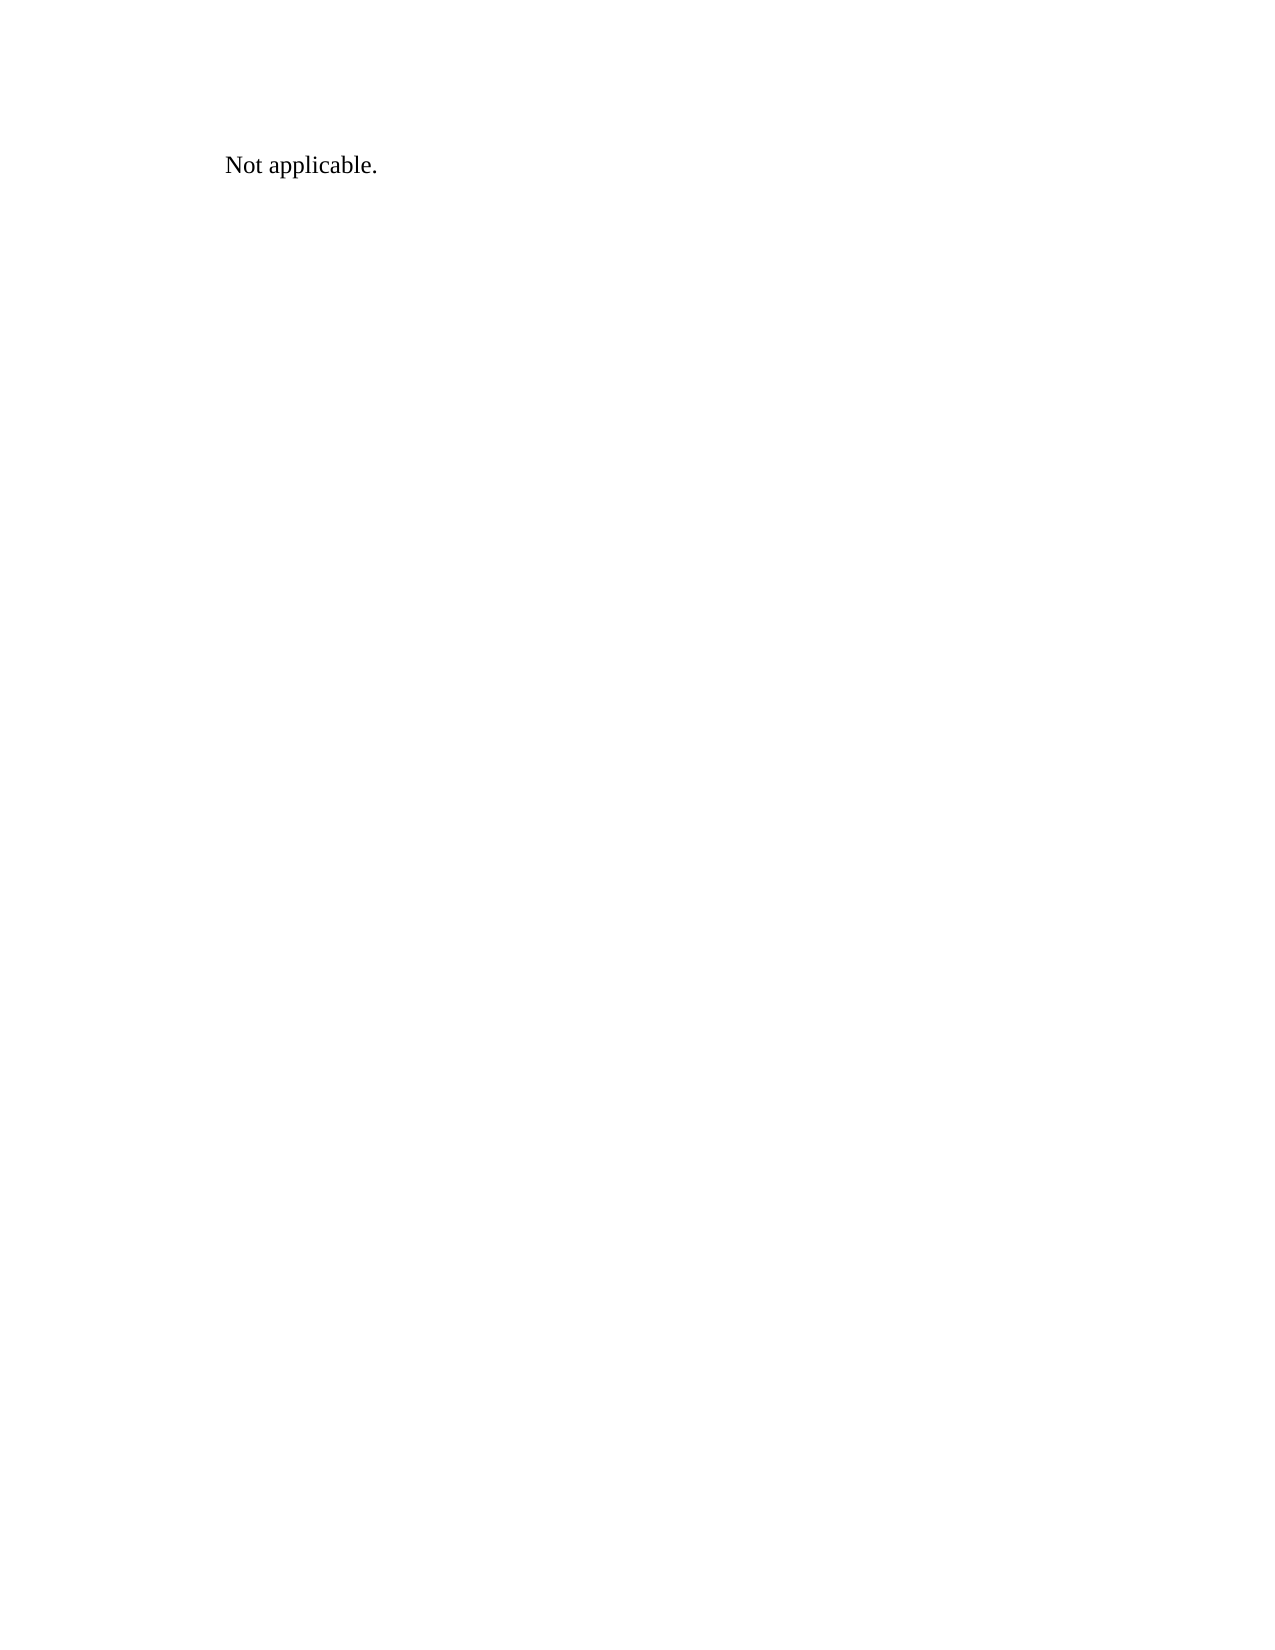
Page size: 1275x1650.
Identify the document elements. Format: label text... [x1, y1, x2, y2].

text Not applicable. [225, 150, 1125, 179]
